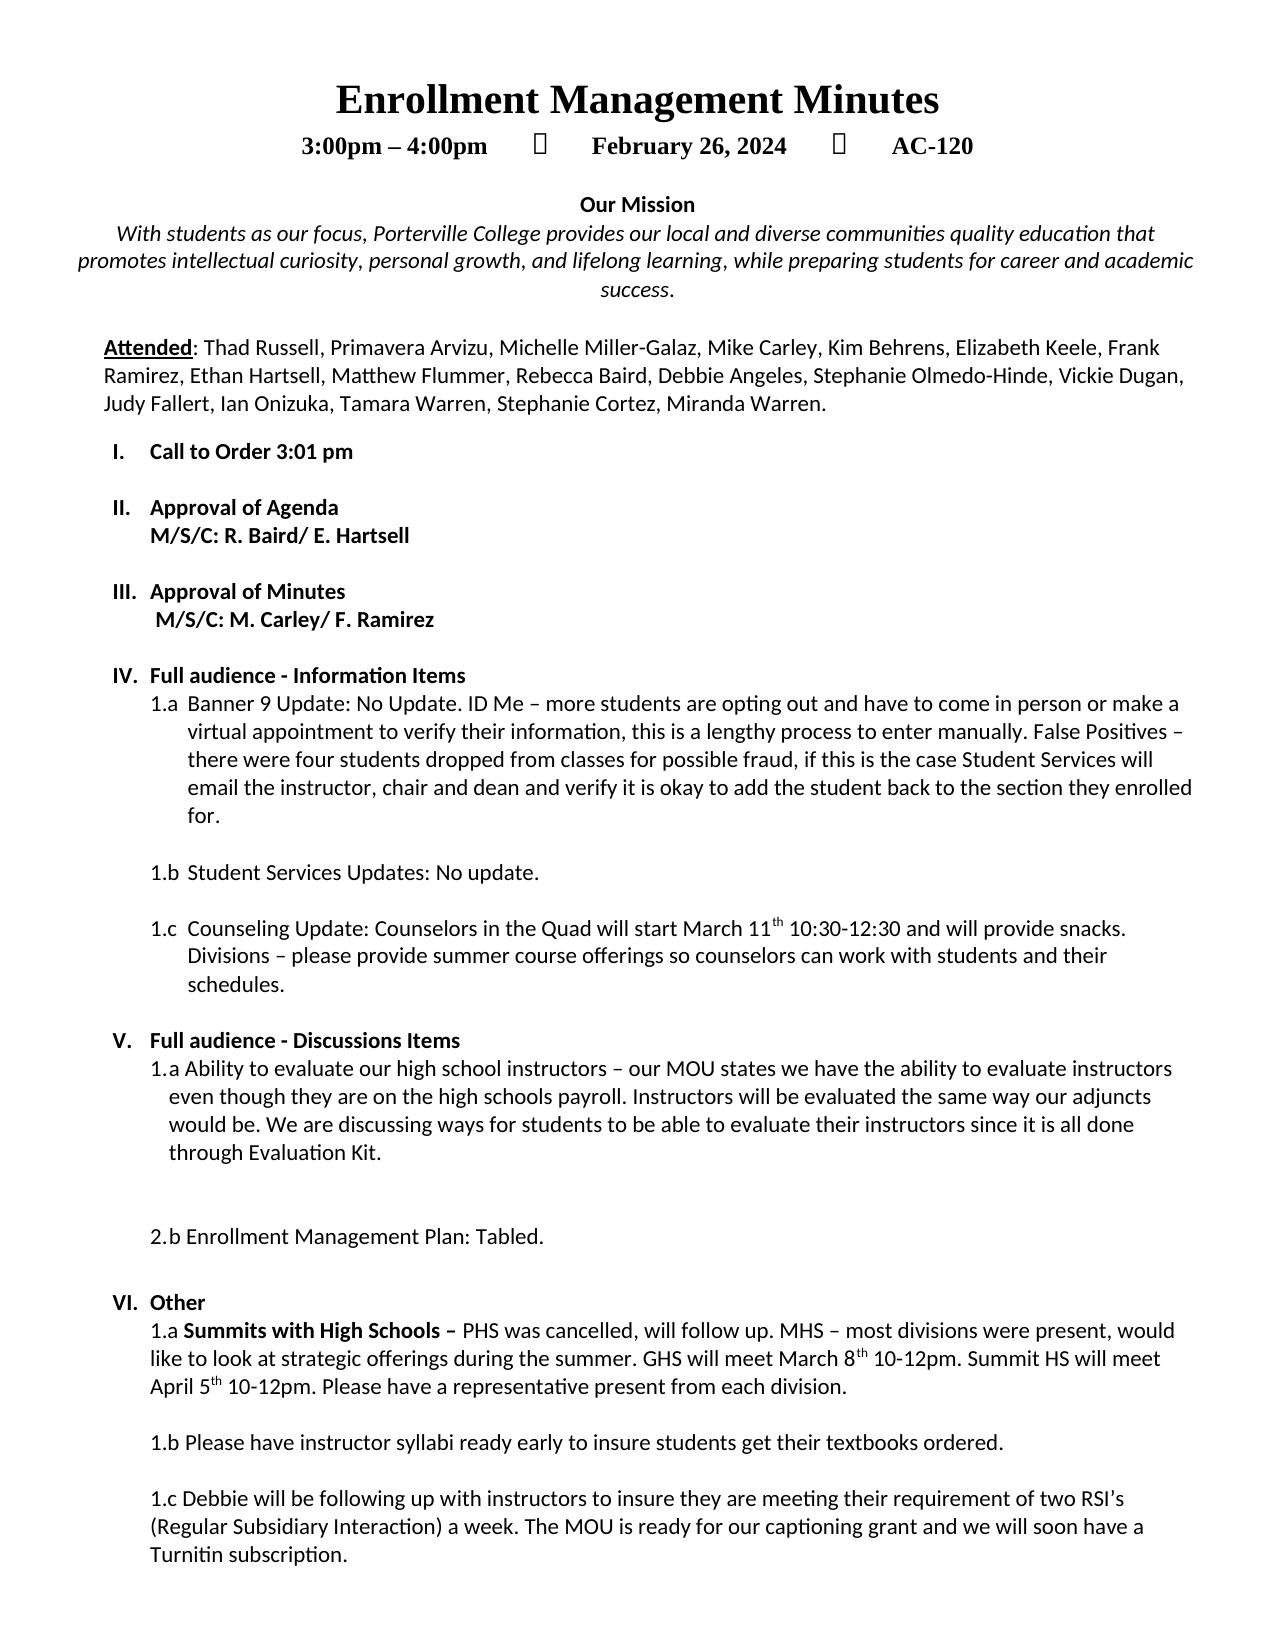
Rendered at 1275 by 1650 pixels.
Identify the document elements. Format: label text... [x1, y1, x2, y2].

subtitle 3:00pm – 4:00pm  February 26, 2024  AC-120 [75, 123, 1200, 163]
list Counseling Update: Counselors in the Quad will start March 11th 10:30-12:30 and will provide snacks. Divisions – please provide summer course offerings so counselors can work with students and their schedules. [150, 914, 1200, 998]
list a Ability to evaluate our high school instructors – our MOU states we have the ability to evaluate instructors even though they are on the high schools payroll. Instructors will be evaluated the same way our adjuncts would be. We are discussing ways for students to be able to evaluate their instructors since it is all done through Evaluation Kit. [150, 1054, 1200, 1166]
subtitle Enrollment Management Minutes [75, 75, 1200, 123]
list Approval of Agenda [112, 493, 1200, 521]
list Student Services Updates: No update. [150, 858, 1200, 886]
list 1.c Debbie will be following up with instructors to insure they are meeting their requirement of two RSI’s (Regular Subsidiary Interaction) a week. The MOU is ready for our captioning grant and we will soon have a Turnitin subscription. [150, 1484, 1200, 1568]
text Our Mission [75, 191, 1200, 219]
list 1.a Summits with High Schools – PHS was cancelled, will follow up. MHS – most divisions were present, would like to look at strategic offerings during the summer. GHS will meet March 8th 10-12pm. Summit HS will meet April 5th 10-12pm. Please have a representative present from each division. [150, 1316, 1200, 1400]
list Approval of Minutes [112, 577, 1200, 605]
text M/S/C: M. Carley/ F. Ramirez [112, 605, 1200, 633]
text M/S/C: R. Baird/ E. Hartsell [150, 521, 1200, 549]
list Call to Order 3:01 pm [112, 437, 1200, 493]
text Attended: Thad Russell, Primavera Arvizu, Michelle Miller-Galaz, Mike Carley, Kim Behrens, Elizabeth Keele, Frank Ramirez, Ethan Hartsell, Matthew Flummer, Rebecca Baird, Debbie Angeles, Stephanie Olmedo-Hinde, Vickie Dugan, Judy Fallert, Ian Onizuka, Tamara Warren, Stephanie Cortez, Miranda Warren. [103, 333, 1200, 417]
list Full audience - Information Items [112, 661, 1200, 689]
list Full audience - Discussions Items [112, 1026, 1200, 1054]
list Banner 9 Update: No Update. ID Me – more students are opting out and have to come in person or make a virtual appointment to verify their information, this is a lengthy process to enter manually. False Positives – there were four students dropped from classes for possible fraud, if this is the case Student Services will email the instructor, chair and dean and verify it is okay to add the student back to the section they enrolled for. [150, 689, 1200, 829]
list 1.b Please have instructor syllabi ready early to insure students get their textbooks ordered. [150, 1428, 1200, 1456]
list b Enrollment Management Plan: Tabled. [150, 1222, 1200, 1250]
text With students as our focus, Porterville College provides our local and diverse communities quality education that promotes intellectual curiosity, personal growth, and lifelong learning, while preparing students for career and academic success. [75, 219, 1200, 303]
list Other [112, 1288, 1200, 1316]
